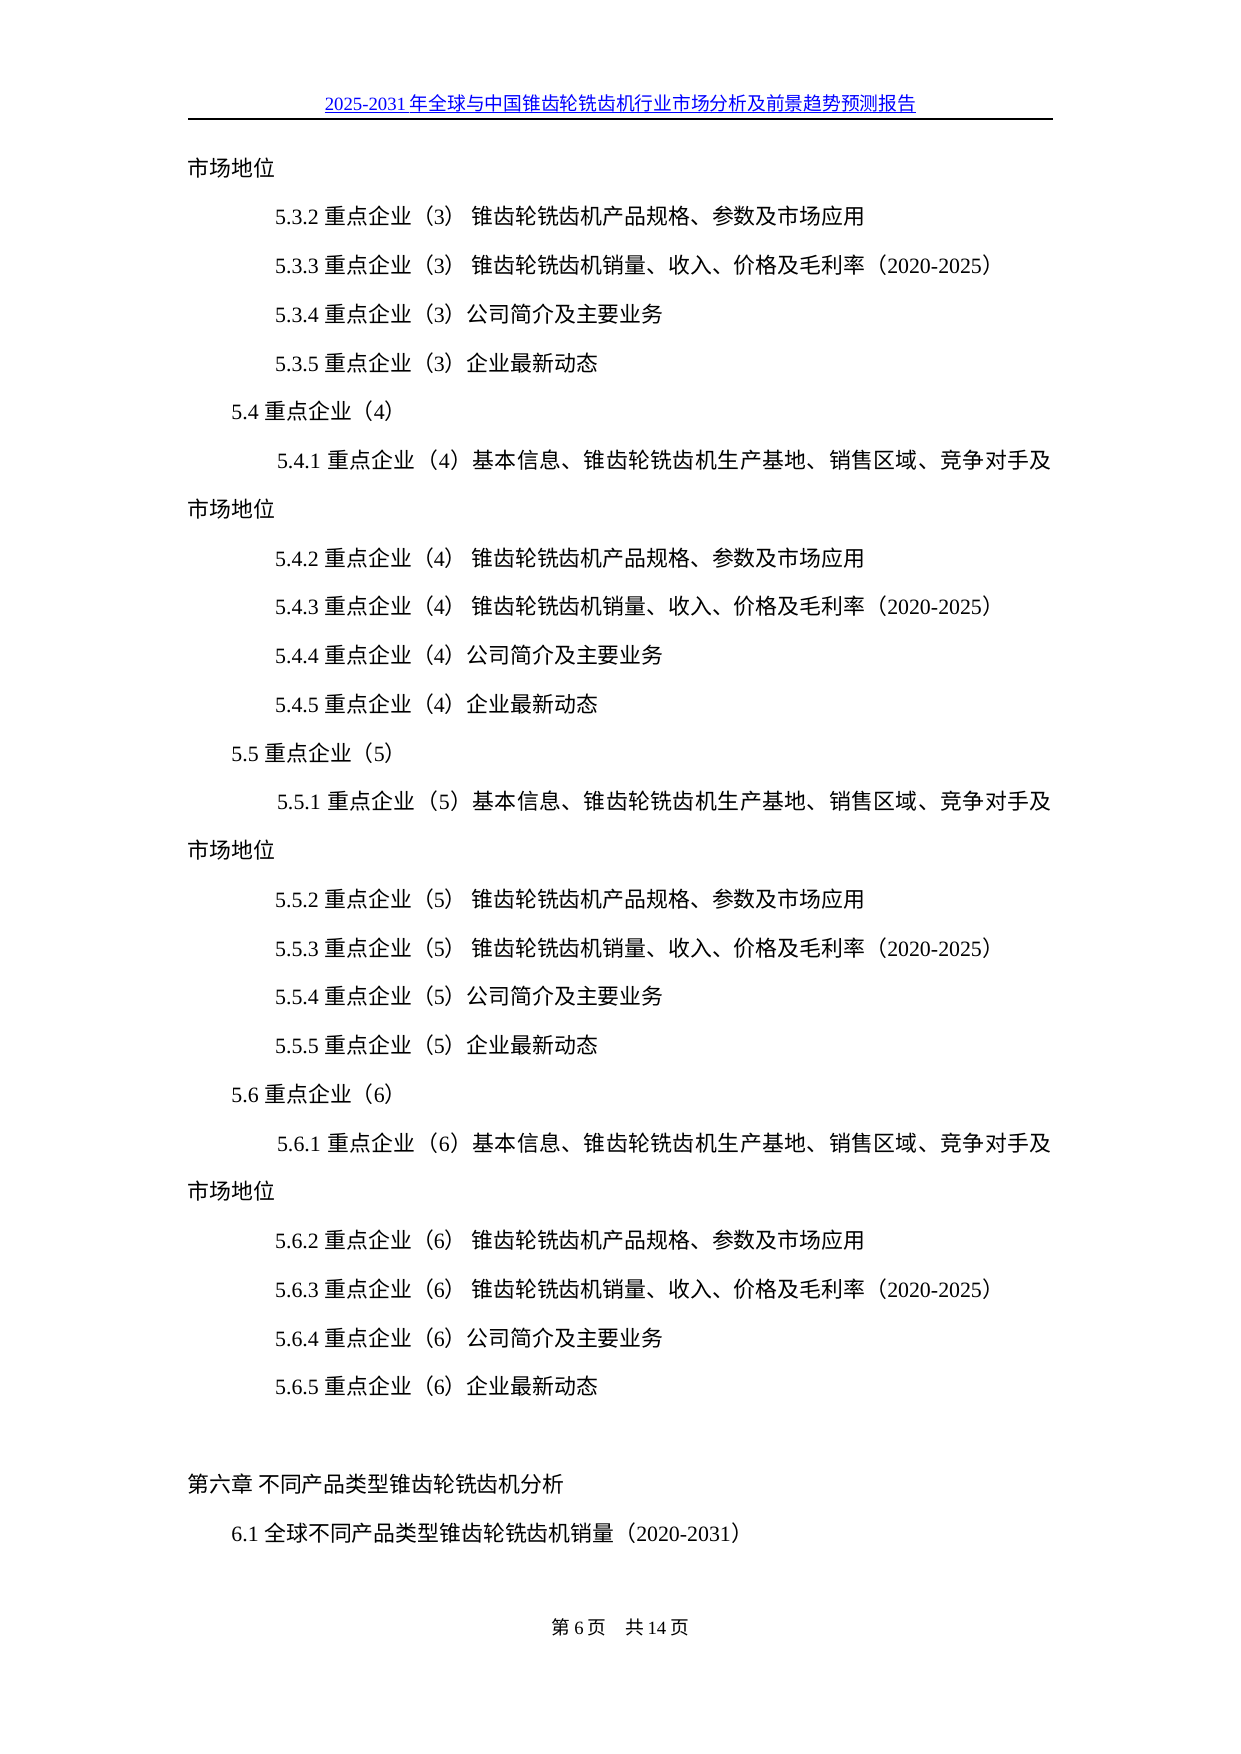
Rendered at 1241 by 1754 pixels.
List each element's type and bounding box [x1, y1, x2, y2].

text [187, 150, 1053, 1548]
